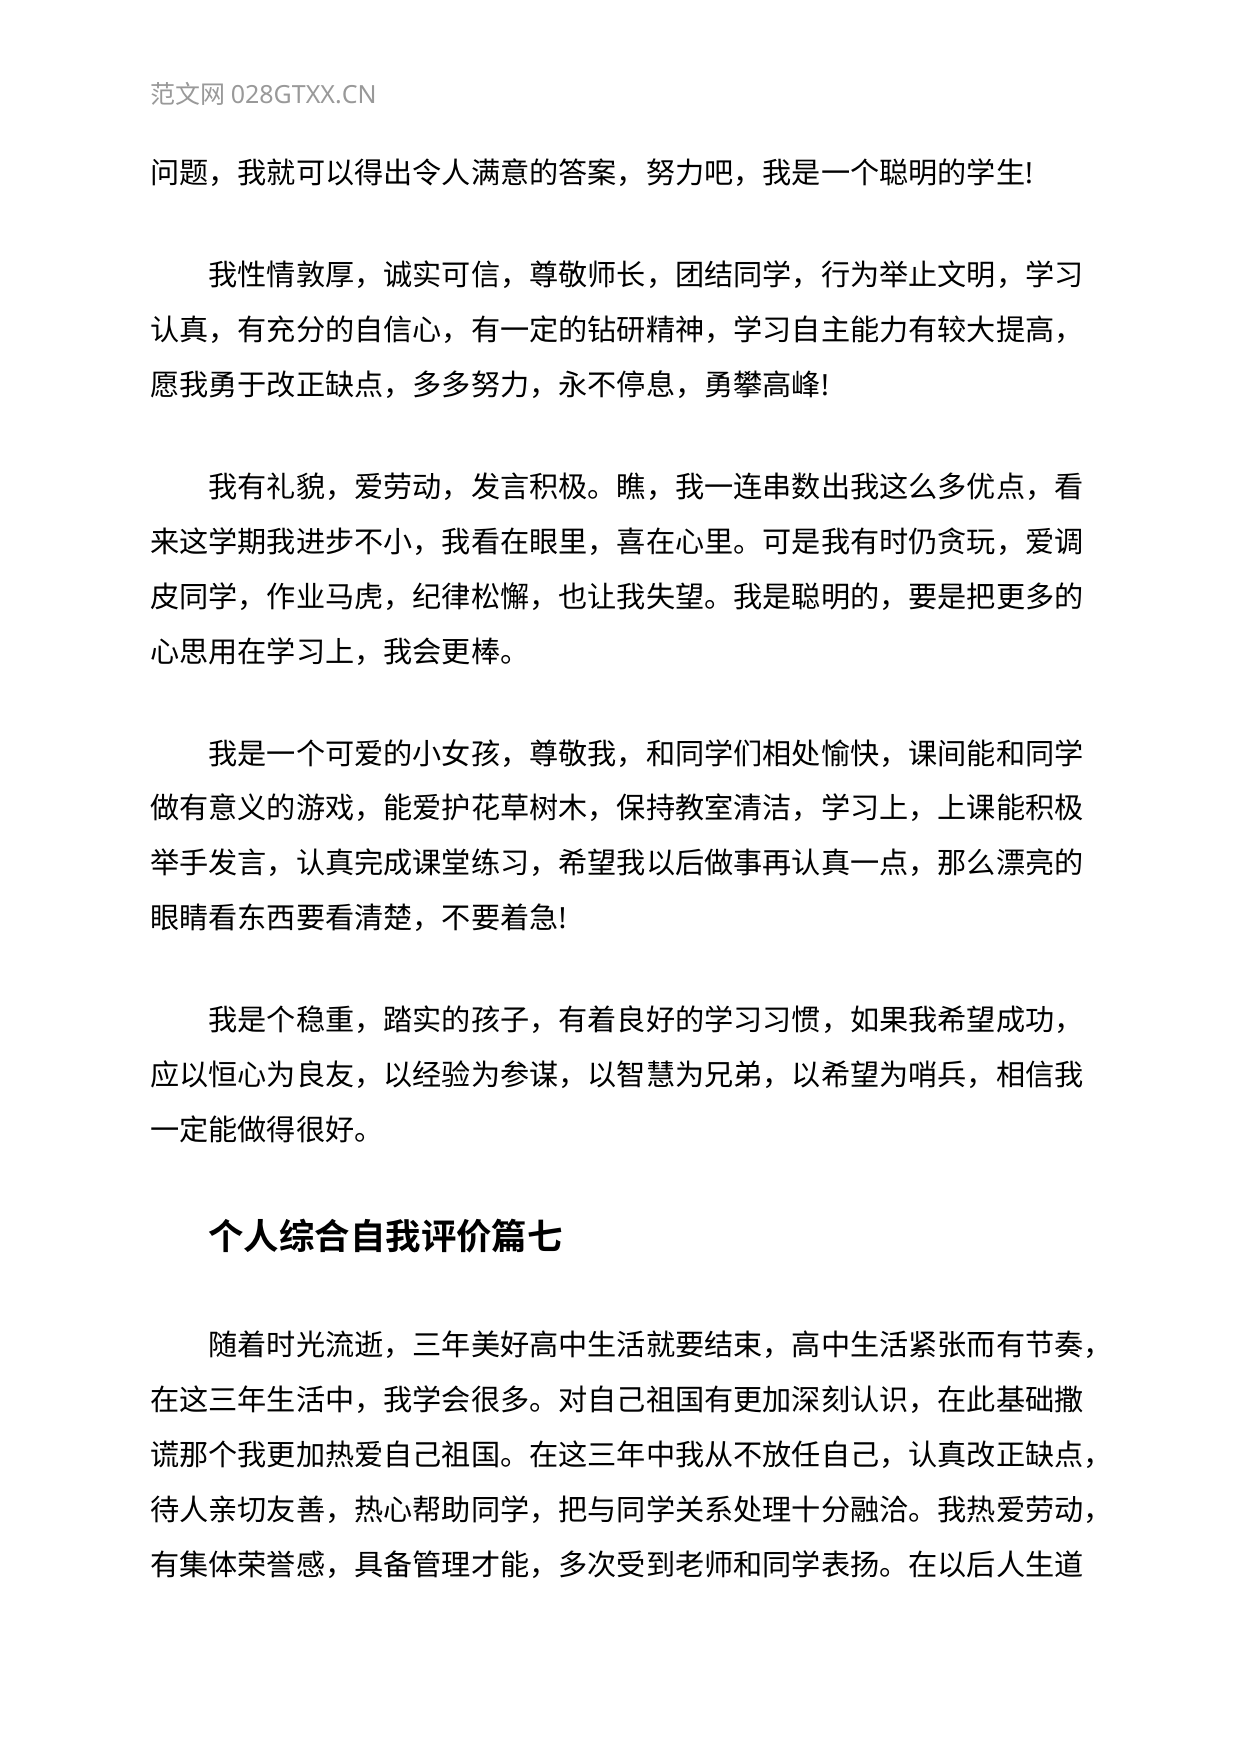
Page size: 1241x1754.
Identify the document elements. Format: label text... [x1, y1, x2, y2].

text 我有礼貌，爱劳动，发言积极。瞧，我一连串数出我这么多优点，看来这学期我进步不小，我看在眼里，喜在心里。可是我有时仍贪玩，爱调皮同学，作业马虎，纪律松懈，也让我失望。我是聪明的，要是把更多的心思用在学习上，我会更棒。 [150, 464, 1090, 671]
text 我是一个可爱的小女孩，尊敬我，和同学们相处愉快，课间能和同学做有意义的游戏，能爱护花草树木，保持教室清洁，学习上，上课能积极举手发言，认真完成课堂练习，希望我以后做事再认真一点，那么漂亮的眼睛看东西要看清楚，不要着急! [150, 730, 1090, 937]
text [150, 1322, 1090, 1584]
text 个人综合自我评价篇七 [150, 1208, 1090, 1260]
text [150, 150, 1090, 192]
text 我性情敦厚，诚实可信，尊敬师长，团结同学，行为举止文明，学习认真，有充分的自信心，有一定的钻研精神，学习自主能力有较大提高，愿我勇于改正缺点，多多努力，永不停息，勇攀高峰! [150, 252, 1090, 404]
text 我是个稳重，踏实的孩子，有着良好的学习习惯，如果我希望成功，应以恒心为良友，以经验为参谋，以智慧为兄弟，以希望为哨兵，相信我一定能做得很好。 [150, 997, 1090, 1149]
